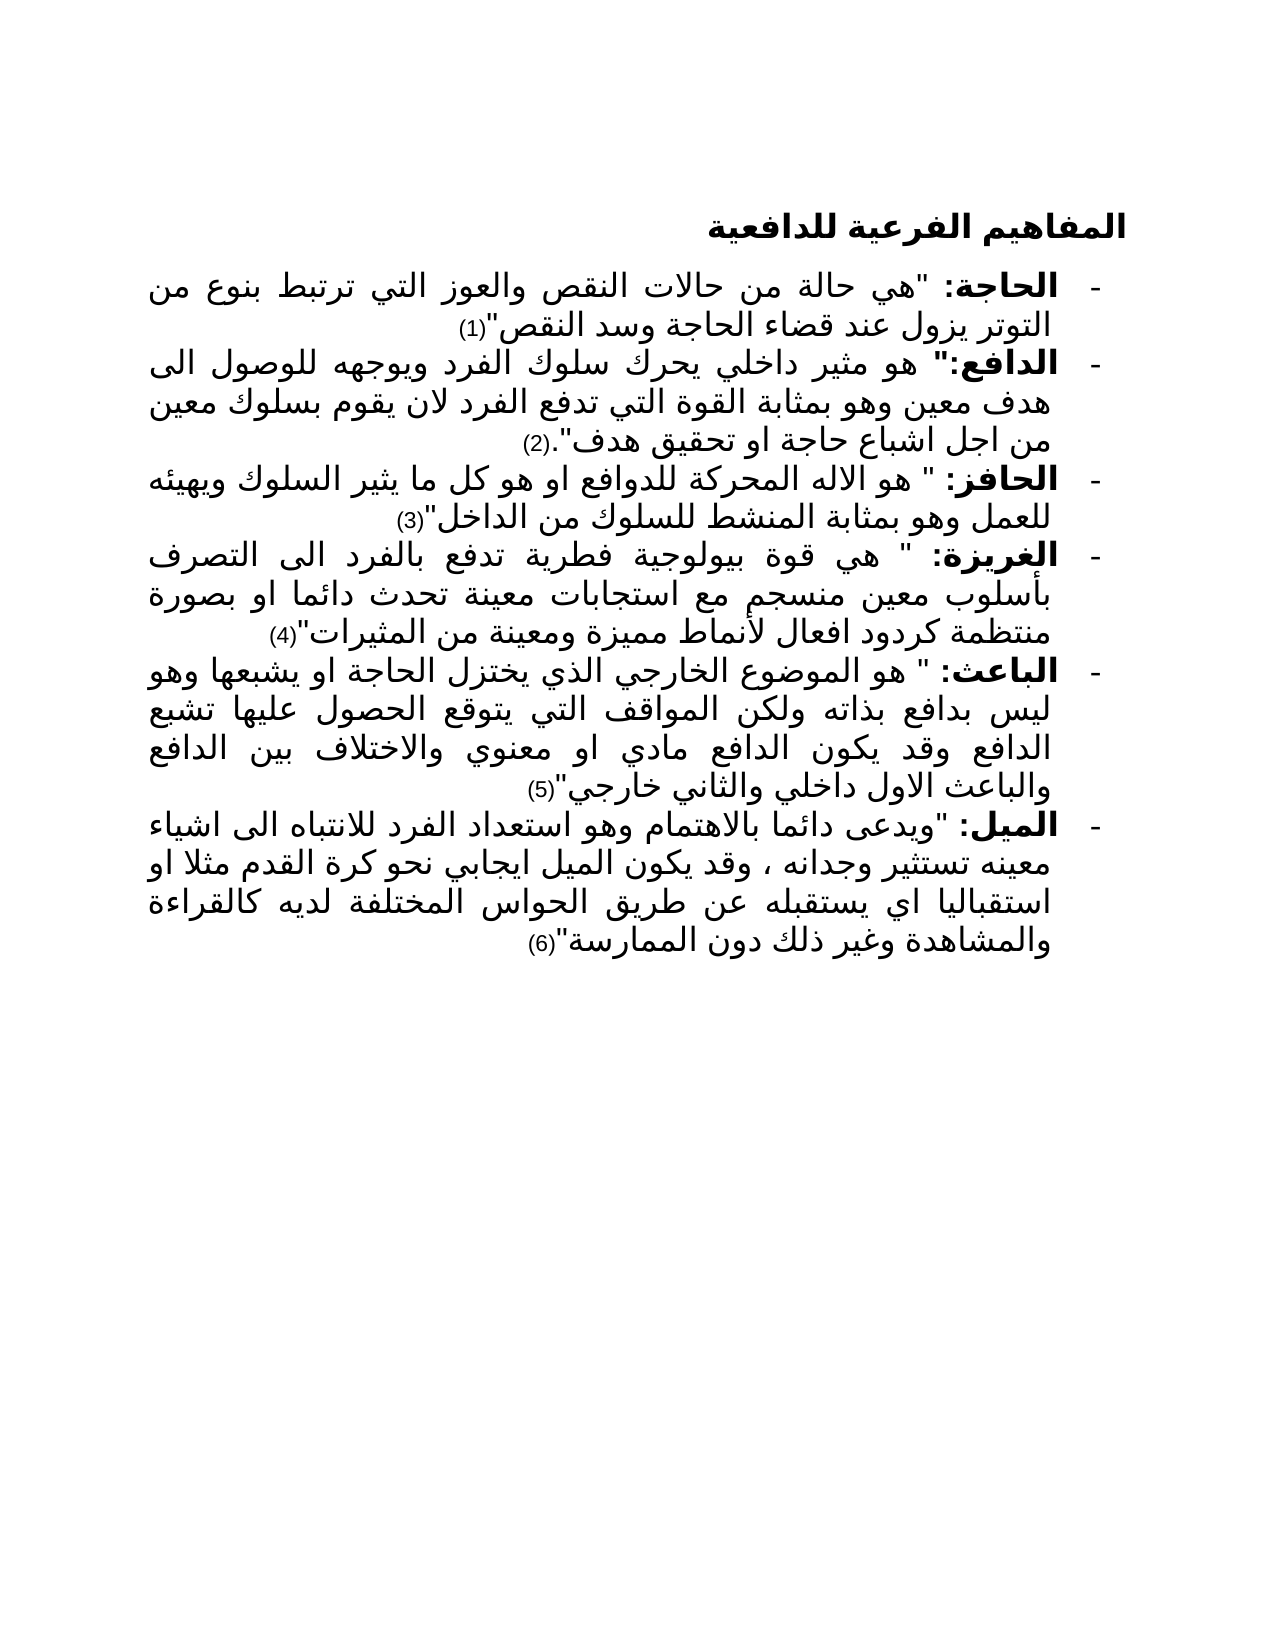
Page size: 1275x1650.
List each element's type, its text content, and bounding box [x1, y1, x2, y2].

list الغريزة: " هي قوة بيولوجية فطرية تدفع بالفرد الى التصرف بأسلوب معين منسجم مع استجابات معينة تحدث دائما او بصورة منتظمة كردود افعال لأنماط مميزة ومعينة من المثيرات"(4) [148, 536, 1090, 651]
text المفاهيم الفرعية للدافعية [148, 207, 1127, 245]
list الحاجة: "هي حالة من حالات النقص والعوز التي ترتبط بنوع من التوتر يزول عند قضاء الحاجة وسد النقص"(1) [148, 266, 1090, 343]
list الحافز: " هو الاله المحركة للدوافع او هو كل ما يثير السلوك ويهيئه للعمل وهو بمثابة المنشط للسلوك من الداخل"(3) [148, 458, 1090, 536]
list الدافع:" هو مثير داخلي يحرك سلوك الفرد ويوجهه للوصول الى هدف معين وهو بمثابة القوة التي تدفع الفرد لان يقوم بسلوك معين من اجل اشباع حاجة او تحقيق هدف".(2) [148, 343, 1090, 458]
list الميل: "ويدعى دائما بالاهتمام وهو استعداد الفرد للانتباه الى اشياء معينه تستثير وجدانه ، وقد يكون الميل ايجابي نحو كرة القدم مثلا او استقباليا اي يستقبله عن طريق الحواس المختلفة لديه كالقراءة والمشاهدة وغير ذلك دون الممارسة"(6) [148, 805, 1090, 959]
list الباعث: " هو الموضوع الخارجي الذي يختزل الحاجة او يشبعها وهو ليس بدافع بذاته ولكن المواقف التي يتوقع الحصول عليها تشبع الدافع وقد يكون الدافع مادي او معنوي والاختلاف بين الدافع والباعث الاول داخلي والثاني خارجي"(5) [148, 651, 1090, 805]
